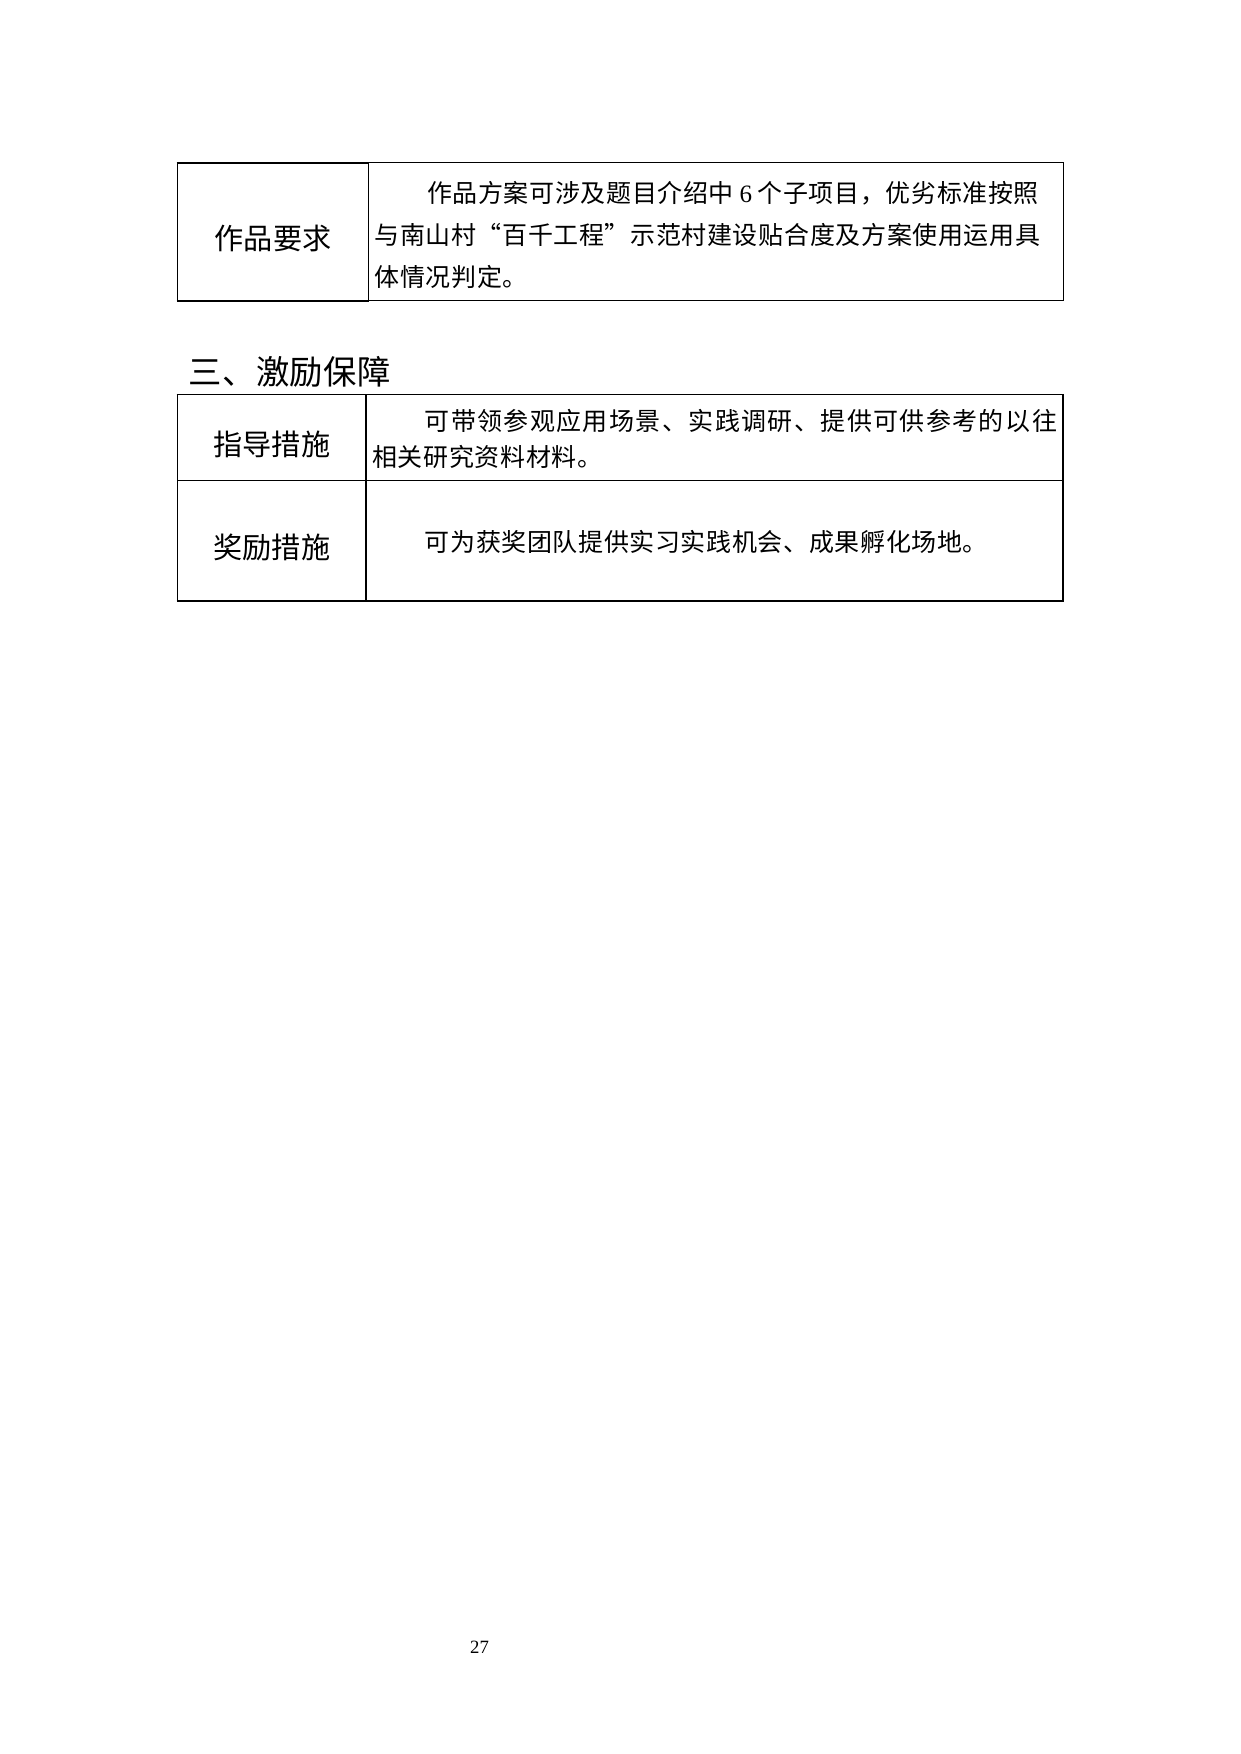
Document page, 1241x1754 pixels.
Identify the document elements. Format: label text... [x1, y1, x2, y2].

table_cell 作品要求 [178, 164, 368, 300]
table_cell 可为获奖团队提供实习实践机会、成果孵化场地。 [367, 481, 1062, 600]
table_cell 作品方案可涉及题目介绍中6个子项目，优劣标准按照与南山村“百千工程”示范村建设贴合度及方案使用运用具体情况判定。 [369, 163, 1063, 300]
text 三、激励保障 [188, 348, 1052, 394]
table_cell 奖励措施 [178, 481, 365, 600]
table_header 指导措施 [178, 395, 365, 479]
table_header 可带领参观应用场景、实践调研、提供可供参考的以往相关研究资料材料。 [367, 395, 1062, 479]
